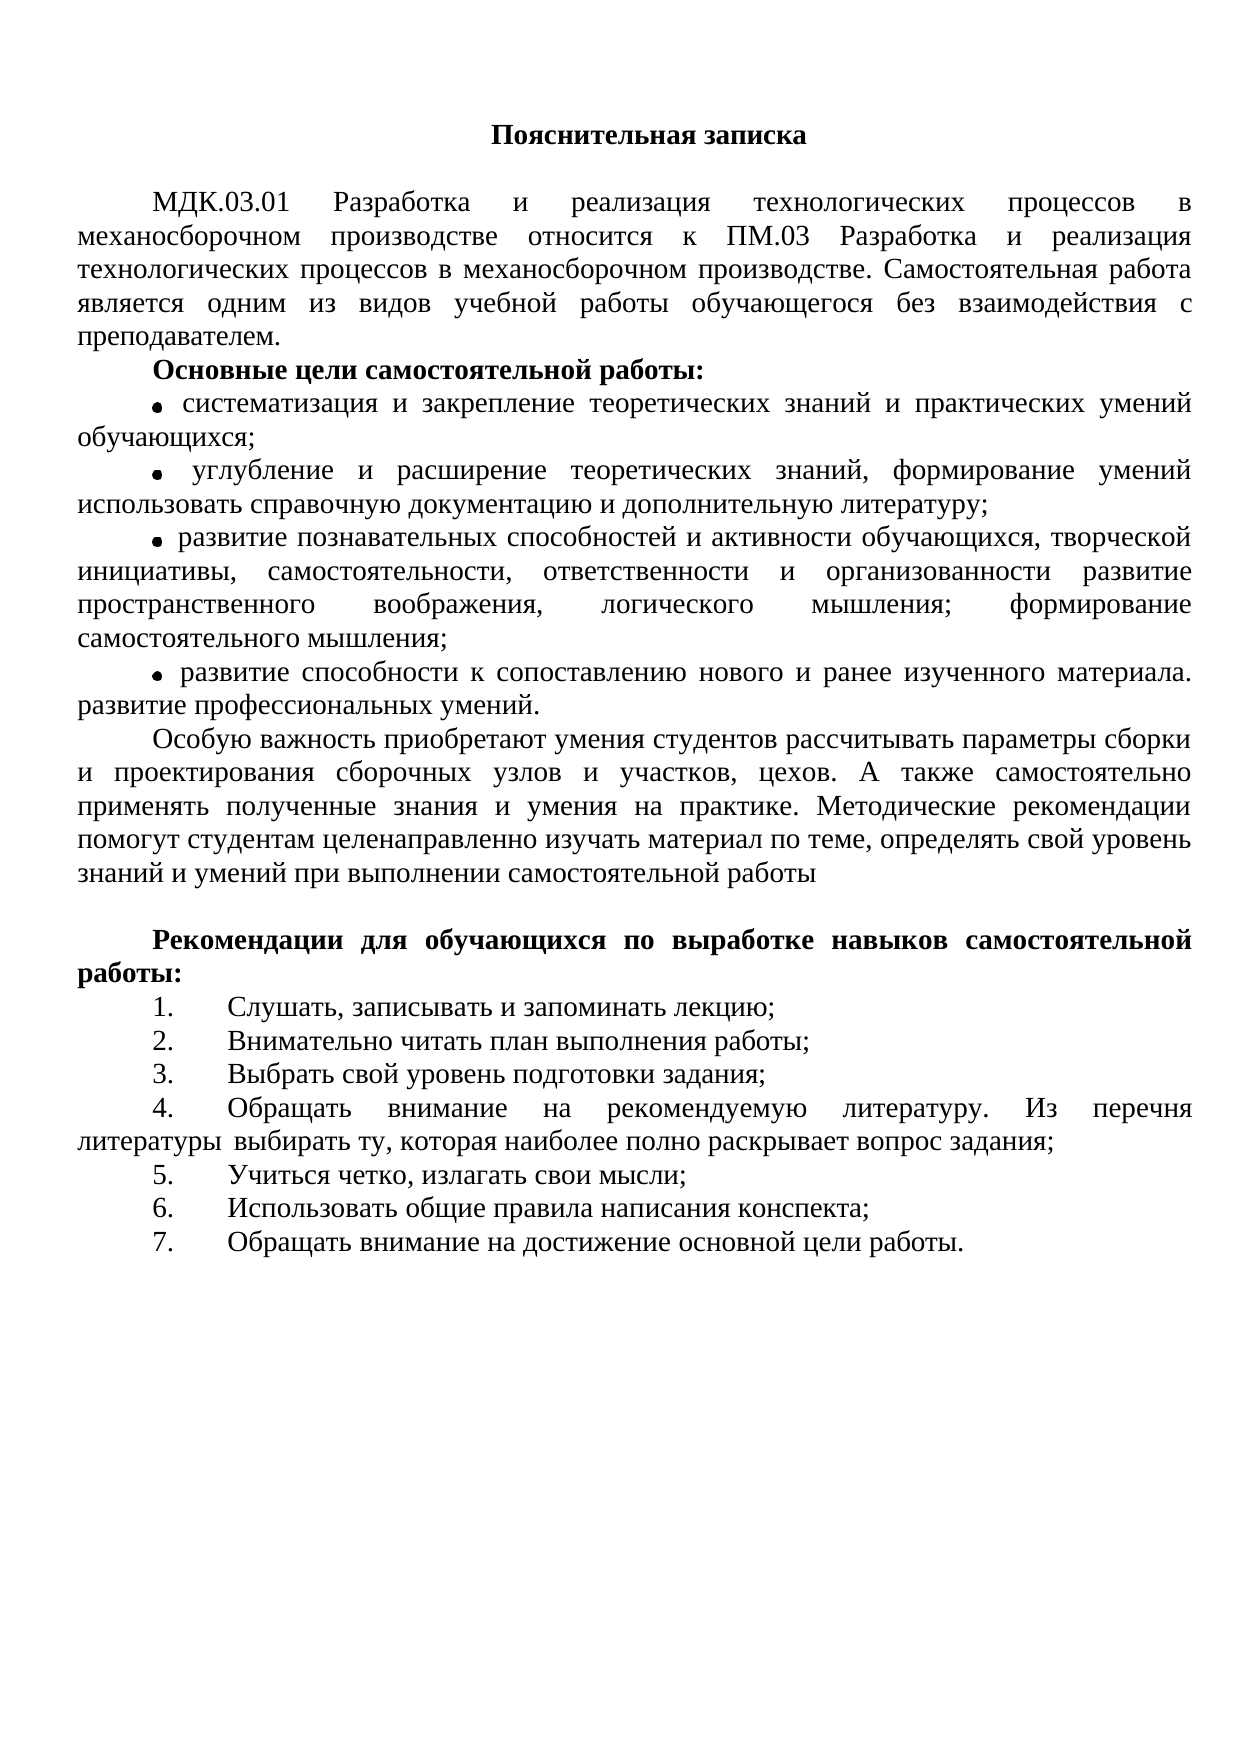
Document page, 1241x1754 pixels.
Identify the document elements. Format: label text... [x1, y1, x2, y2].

list Выбрать свой уровень подготовки задания; [77, 1056, 1192, 1090]
text развитие способности к сопоставлению нового и ранее изученного материала. развитие профессиональных умений. [77, 654, 1192, 721]
list Обращать внимание на достижение основной цели работы. [77, 1224, 1192, 1257]
text МДК.03.01 Разработка и реализация технологических процессов в механосборочном производстве относится к ПМ.03 Разработка и реализация технологических процессов в механосборочном производстве. Самостоятельная работа является одним из видов учебной работы обучающегося без взаимодействия с преподавателем. [77, 184, 1192, 352]
list Использовать общие правила написания конспекта; [77, 1190, 1192, 1224]
text развитие познавательных способностей и активности обучающихся, творческой инициативы, самостоятельности, ответственности и организованности развитие пространственного воображения, логического мышления; формирование самостоятельного мышления; [77, 519, 1192, 654]
picture [152, 470, 162, 480]
picture [152, 537, 162, 547]
subtitle Рекомендации для обучающихся по выработке навыков самостоятельной работы: [77, 922, 1192, 989]
subtitle Пояснительная записка [491, 117, 1192, 151]
picture [152, 402, 162, 413]
list Обращать внимание на рекомендуемую литературу. Из перечня литературы выбирать ту, которая наиболее полно раскрывает вопрос задания; [77, 1090, 1192, 1157]
subtitle Основные цели самостоятельной работы: [77, 352, 1192, 385]
list Учиться четко, излагать свои мысли; [77, 1157, 1192, 1190]
text Особую важность приобретают умения студентов рассчитывать параметры сборки и проектирования сборочных узлов и участков, цехов. А также самостоятельно применять полученные знания и умения на практике. Методические рекомендации помогут студентам целенаправленно изучать материал по теме, определять свой уровень знаний и умений при выполнении самостоятельной работы [77, 721, 1192, 888]
text систематизация и закрепление теоретических знаний и практических умений обучающихся; [77, 385, 1192, 452]
text углубление и расширение теоретических знаний, формирование умений использовать справочную документацию и дополнительную литературу; [77, 452, 1192, 519]
picture [152, 671, 162, 681]
list Внимательно читать план выполнения работы; [77, 1023, 1192, 1056]
list Слушать, записывать и запоминать лекцию; [77, 989, 1192, 1023]
